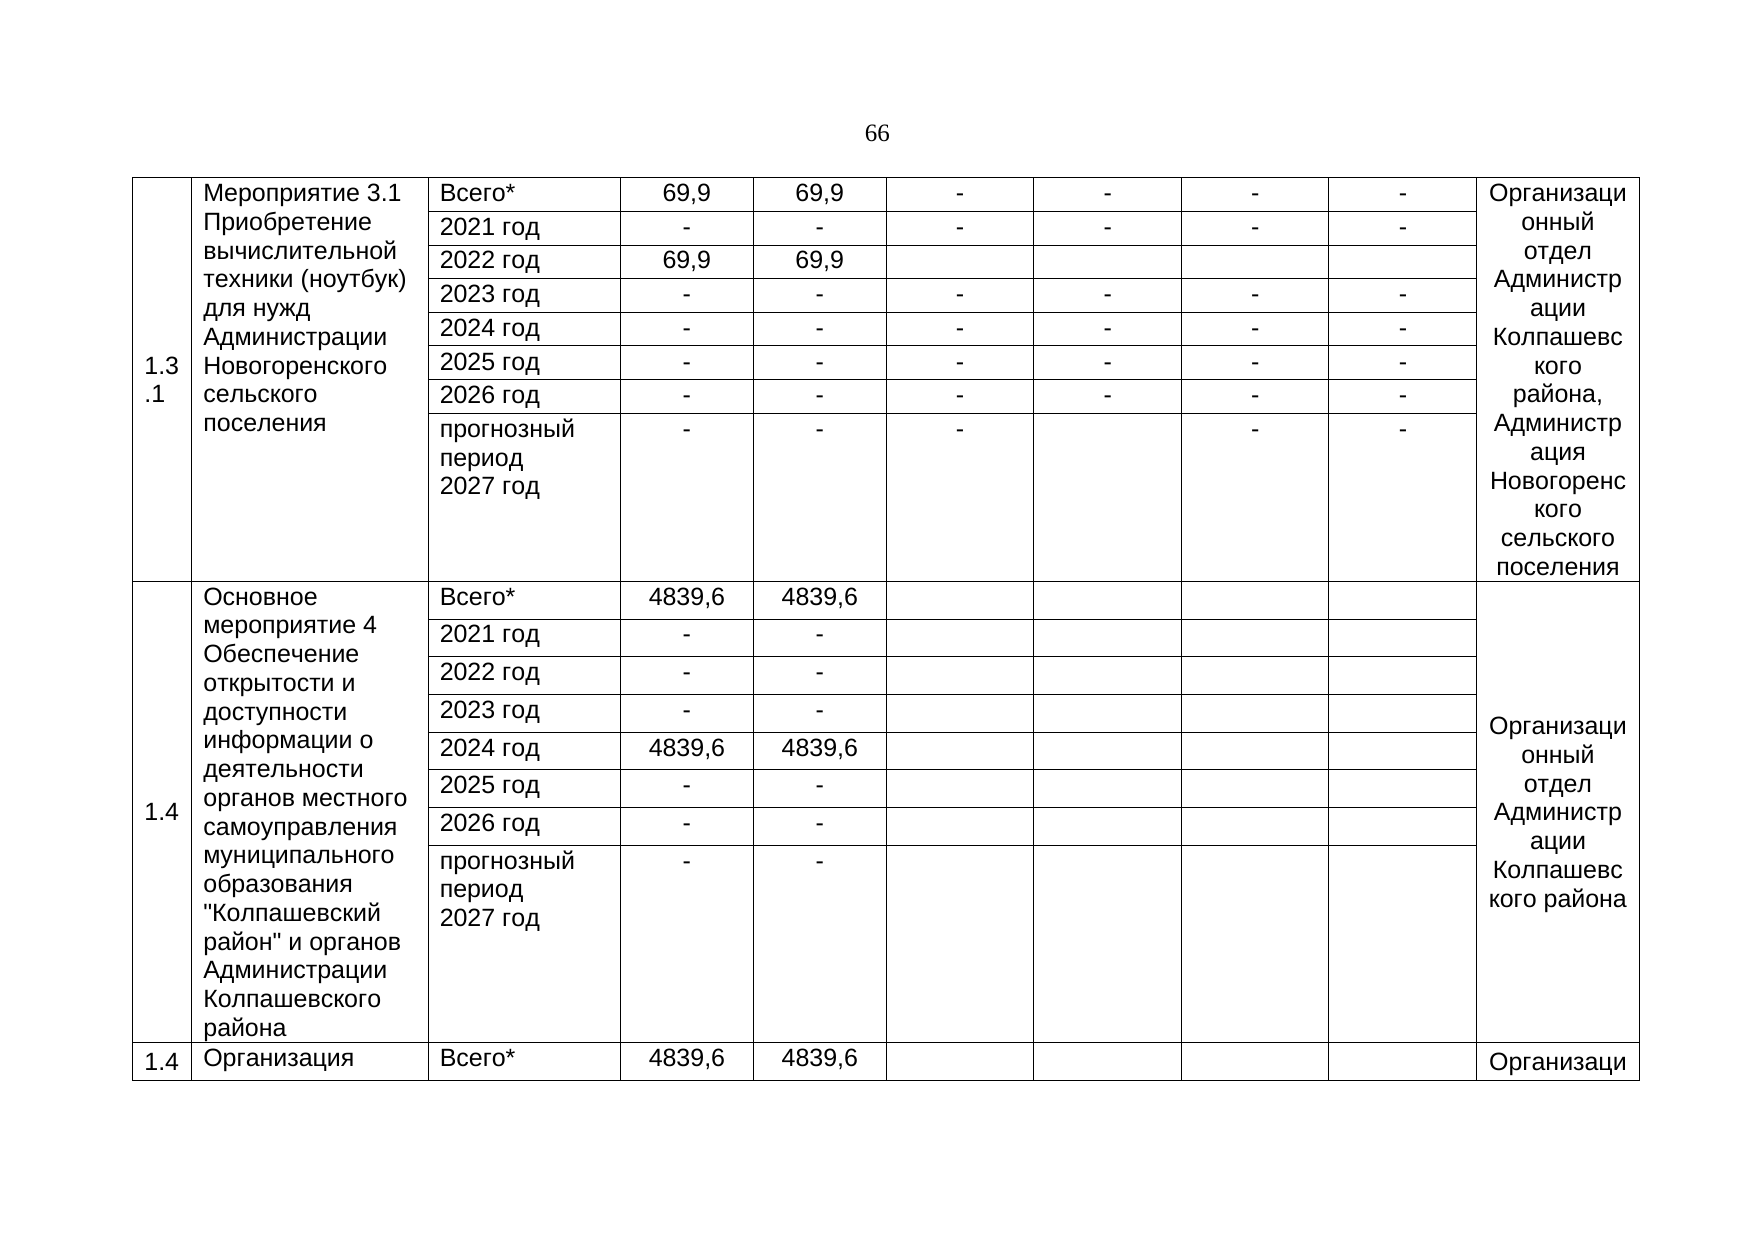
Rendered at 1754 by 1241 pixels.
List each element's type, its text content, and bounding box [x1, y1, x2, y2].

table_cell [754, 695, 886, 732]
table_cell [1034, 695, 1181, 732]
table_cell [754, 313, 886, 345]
table_cell 2023 год [429, 279, 620, 312]
table_cell [887, 246, 1033, 278]
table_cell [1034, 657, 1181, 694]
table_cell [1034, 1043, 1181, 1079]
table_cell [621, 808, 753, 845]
table_cell 2021 год [429, 212, 620, 244]
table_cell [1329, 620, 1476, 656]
table_cell Мероприятие 3.1 Приобретение вычислительной техники (ноутбук) для нужд Администрации Новогоренского сельского поселения [192, 178, 428, 581]
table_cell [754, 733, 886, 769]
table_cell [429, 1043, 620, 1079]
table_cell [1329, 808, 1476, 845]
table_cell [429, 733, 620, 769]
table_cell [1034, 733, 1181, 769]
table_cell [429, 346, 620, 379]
table_cell - [1034, 178, 1181, 211]
table_cell - [887, 279, 1033, 312]
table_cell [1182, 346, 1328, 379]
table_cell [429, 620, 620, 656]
table_cell - [754, 279, 886, 312]
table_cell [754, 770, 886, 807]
table_cell - [887, 178, 1033, 211]
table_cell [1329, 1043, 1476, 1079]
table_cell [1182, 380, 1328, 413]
table_cell 69,9 [754, 178, 886, 211]
table_cell - [887, 212, 1033, 244]
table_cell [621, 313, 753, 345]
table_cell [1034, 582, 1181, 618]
table_cell [1182, 246, 1328, 278]
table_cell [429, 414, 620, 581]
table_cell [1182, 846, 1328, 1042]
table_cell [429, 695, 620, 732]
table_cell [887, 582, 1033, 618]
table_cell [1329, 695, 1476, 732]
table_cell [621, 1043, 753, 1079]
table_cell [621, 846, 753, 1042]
table_cell [1329, 246, 1476, 278]
table_cell 69,9 [754, 246, 886, 278]
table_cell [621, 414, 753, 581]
table_cell - [1329, 212, 1476, 244]
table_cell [1477, 178, 1639, 581]
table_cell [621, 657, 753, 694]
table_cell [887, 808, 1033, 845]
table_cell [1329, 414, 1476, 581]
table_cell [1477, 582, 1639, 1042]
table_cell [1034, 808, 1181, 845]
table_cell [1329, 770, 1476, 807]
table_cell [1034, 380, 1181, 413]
table_cell 69,9 [621, 246, 753, 278]
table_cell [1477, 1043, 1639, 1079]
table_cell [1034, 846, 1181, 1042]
table_cell - [621, 279, 753, 312]
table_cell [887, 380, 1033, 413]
table_cell - [1034, 279, 1181, 312]
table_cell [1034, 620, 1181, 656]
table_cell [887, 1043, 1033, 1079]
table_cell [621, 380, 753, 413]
table_cell 69,9 [621, 178, 753, 211]
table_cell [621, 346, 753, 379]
table_cell - [1329, 178, 1476, 211]
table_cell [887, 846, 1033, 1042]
table_cell - [1182, 212, 1328, 244]
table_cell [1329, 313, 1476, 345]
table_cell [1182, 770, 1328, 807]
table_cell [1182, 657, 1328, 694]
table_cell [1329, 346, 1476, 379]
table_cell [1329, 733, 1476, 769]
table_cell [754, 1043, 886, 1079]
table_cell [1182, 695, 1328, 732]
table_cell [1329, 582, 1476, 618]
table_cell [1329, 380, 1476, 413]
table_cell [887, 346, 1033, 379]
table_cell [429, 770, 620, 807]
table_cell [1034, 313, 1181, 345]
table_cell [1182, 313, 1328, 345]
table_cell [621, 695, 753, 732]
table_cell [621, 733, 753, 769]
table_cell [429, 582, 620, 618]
table_cell [1034, 246, 1181, 278]
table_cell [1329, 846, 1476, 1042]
table_cell - [754, 212, 886, 244]
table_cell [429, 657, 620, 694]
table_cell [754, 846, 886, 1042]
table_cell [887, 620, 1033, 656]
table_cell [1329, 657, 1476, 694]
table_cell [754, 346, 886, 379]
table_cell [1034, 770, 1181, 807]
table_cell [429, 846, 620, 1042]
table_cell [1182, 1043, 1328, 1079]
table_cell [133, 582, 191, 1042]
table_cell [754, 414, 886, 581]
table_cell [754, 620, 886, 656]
table_cell - [1182, 279, 1328, 312]
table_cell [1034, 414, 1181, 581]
table_cell 1.3.1 [133, 178, 191, 581]
table_cell - [1329, 279, 1476, 312]
table_cell - [1034, 212, 1181, 244]
table_cell Всего* [429, 178, 620, 211]
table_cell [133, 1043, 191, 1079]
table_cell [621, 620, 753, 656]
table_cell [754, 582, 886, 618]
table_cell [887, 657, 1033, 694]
table_cell - [1182, 178, 1328, 211]
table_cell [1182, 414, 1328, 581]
table_cell 2022 год [429, 246, 620, 278]
table_cell - [621, 212, 753, 244]
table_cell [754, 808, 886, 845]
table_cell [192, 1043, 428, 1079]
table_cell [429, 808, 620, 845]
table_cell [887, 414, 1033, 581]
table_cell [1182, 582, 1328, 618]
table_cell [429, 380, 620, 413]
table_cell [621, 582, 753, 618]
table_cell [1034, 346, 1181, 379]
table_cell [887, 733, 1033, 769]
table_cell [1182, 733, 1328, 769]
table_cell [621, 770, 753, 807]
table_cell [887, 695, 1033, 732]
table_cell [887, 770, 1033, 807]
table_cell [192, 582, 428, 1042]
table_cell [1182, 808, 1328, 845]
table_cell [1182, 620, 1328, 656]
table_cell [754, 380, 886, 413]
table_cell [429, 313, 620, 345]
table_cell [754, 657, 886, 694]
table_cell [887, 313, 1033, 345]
